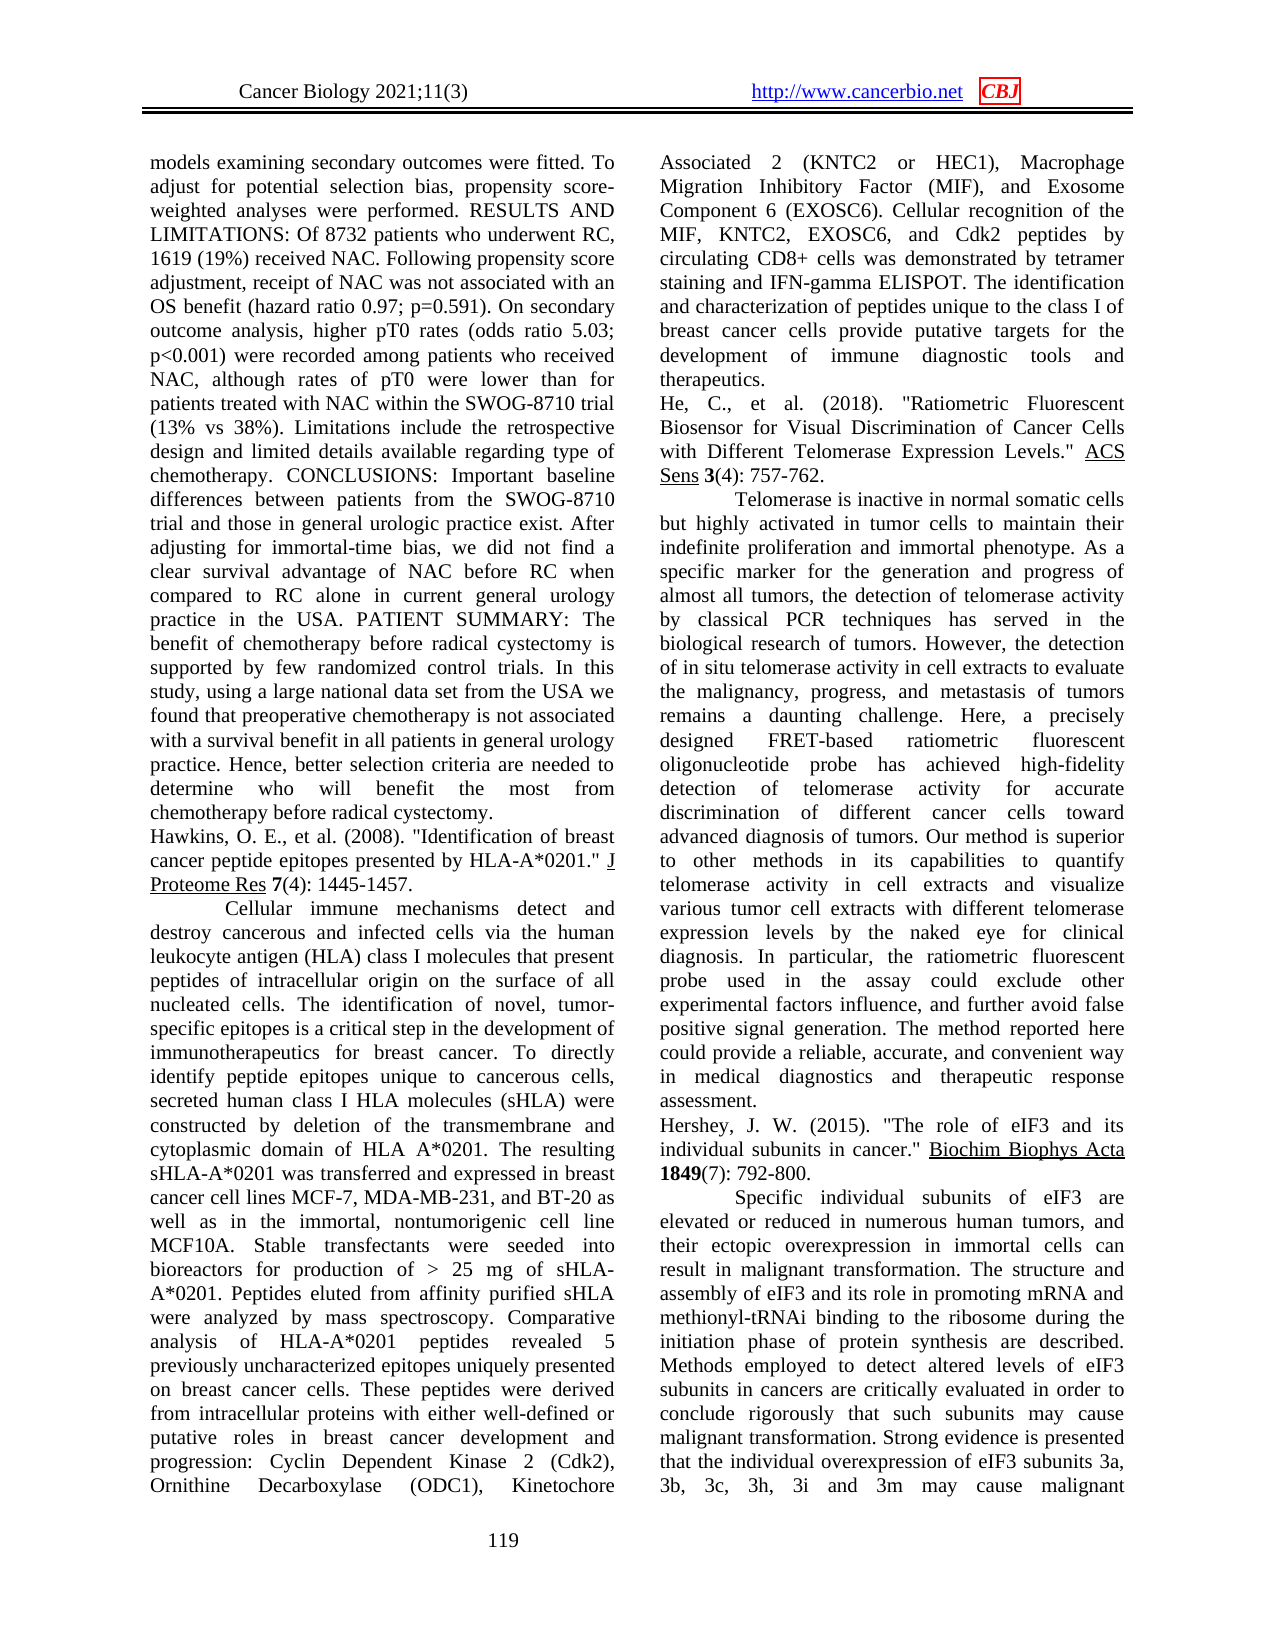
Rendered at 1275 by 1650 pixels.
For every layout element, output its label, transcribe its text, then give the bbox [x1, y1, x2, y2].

text Cellular immune mechanisms detect and destroy cancerous and infected cells via the human leukocyte antigen (HLA) class I molecules that present peptides of intracellular origin on the surface of all nucleated cells. The identification of novel, tumor-specific epitopes is a critical step in the development of immunotherapeutics for breast cancer. To directly identify peptide epitopes unique to cancerous cells, secreted human class I HLA molecules (sHLA) were constructed by deletion of the transmembrane and cytoplasmic domain of HLA A*0201. The resulting sHLA-A*0201 was transferred and expressed in breast cancer cell lines MCF-7, MDA-MB-231, and BT-20 as well as in the immortal, nontumorigenic cell line MCF10A. Stable transfectants were seeded into bioreactors for production of > 25 mg of sHLA-A*0201. Peptides eluted from affinity purified sHLA were analyzed by mass spectroscopy. Comparative analysis of HLA-A*0201 peptides revealed 5 previously uncharacterized epitopes uniquely presented on breast cancer cells. These peptides were derived from intracellular proteins with either well-defined or putative roles in breast cancer development and progression: Cyclin Dependent Kinase 2 (Cdk2), Ornithine Decarboxylase (ODC1), Kinetochore Associated 2 (KNTC2 or HEC1), Macrophage Migration Inhibitory Factor (MIF), and Exosome Component 6 (EXOSC6). Cellular recognition of the MIF, KNTC2, EXOSC6, and Cdk2 peptides by circulating CD8+ cells was demonstrated by tetramer staining and IFN-gamma ELISPOT. The identification and characterization of peptides unique to the class I of breast cancer cells provide putative targets for the development of immune diagnostic tools and therapeutics. [150, 896, 615, 1497]
text He, C., et al. (2018). "Ratiometric Fluorescent Biosensor for Visual Discrimination of Cancer Cells with Different Telomerase Expression Levels." ACS Sens 3(4): 757-762. [659, 391, 1125, 487]
text Telomerase is inactive in normal somatic cells but highly activated in tumor cells to maintain their indefinite proliferation and immortal phenotype. As a specific marker for the generation and progress of almost all tumors, the detection of telomerase activity by classical PCR techniques has served in the biological research of tumors. However, the detection of in situ telomerase activity in cell extracts to evaluate the malignancy, progress, and metastasis of tumors remains a daunting challenge. Here, a precisely designed FRET-based ratiometric fluorescent oligonucleotide probe has achieved high-fidelity detection of telomerase activity for accurate discrimination of different cancer cells toward advanced diagnosis of tumors. Our method is superior to other methods in its capabilities to quantify telomerase activity in cell extracts and visualize various tumor cell extracts with different telomerase expression levels by the naked eye for clinical diagnosis. In particular, the ratiometric fluorescent probe used in the assay could exclude other experimental factors influence, and further avoid false positive signal generation. The method reported here could provide a reliable, accurate, and convenient way in medical diagnostics and therapeutic response assessment. [659, 487, 1125, 1112]
text Hawkins, O. E., et al. (2008). "Identification of breast cancer peptide epitopes presented by HLA-A*0201." J Proteome Res 7(4): 1445-1457. [150, 824, 615, 896]
text Cellular immune mechanisms detect and destroy cancerous and infected cells via the human leukocyte antigen (HLA) class I molecules that present peptides of intracellular origin on the surface of all nucleated cells. The identification of novel, tumor-specific epitopes is a critical step in the development of immunotherapeutics for breast cancer. To directly identify peptide epitopes unique to cancerous cells, secreted human class I HLA molecules (sHLA) were constructed by deletion of the transmembrane and cytoplasmic domain of HLA A*0201. The resulting sHLA-A*0201 was transferred and expressed in breast cancer cell lines MCF-7, MDA-MB-231, and BT-20 as well as in the immortal, nontumorigenic cell line MCF10A. Stable transfectants were seeded into bioreactors for production of > 25 mg of sHLA-A*0201. Peptides eluted from affinity purified sHLA were analyzed by mass spectroscopy. Comparative analysis of HLA-A*0201 peptides revealed 5 previously uncharacterized epitopes uniquely presented on breast cancer cells. These peptides were derived from intracellular proteins with either well-defined or putative roles in breast cancer development and progression: Cyclin Dependent Kinase 2 (Cdk2), Ornithine Decarboxylase (ODC1), Kinetochore Associated 2 (KNTC2 or HEC1), Macrophage Migration Inhibitory Factor (MIF), and Exosome Component 6 (EXOSC6). Cellular recognition of the MIF, KNTC2, EXOSC6, and Cdk2 peptides by circulating CD8+ cells was demonstrated by tetramer staining and IFN-gamma ELISPOT. The identification and characterization of peptides unique to the class I of breast cancer cells provide putative targets for the development of immune diagnostic tools and therapeutics. [659, 150, 1125, 391]
text Hershey, J. W. (2015). "The role of eIF3 and its individual subunits in cancer." Biochim Biophys Acta 1849(7): 792-800. [659, 1112, 1125, 1185]
